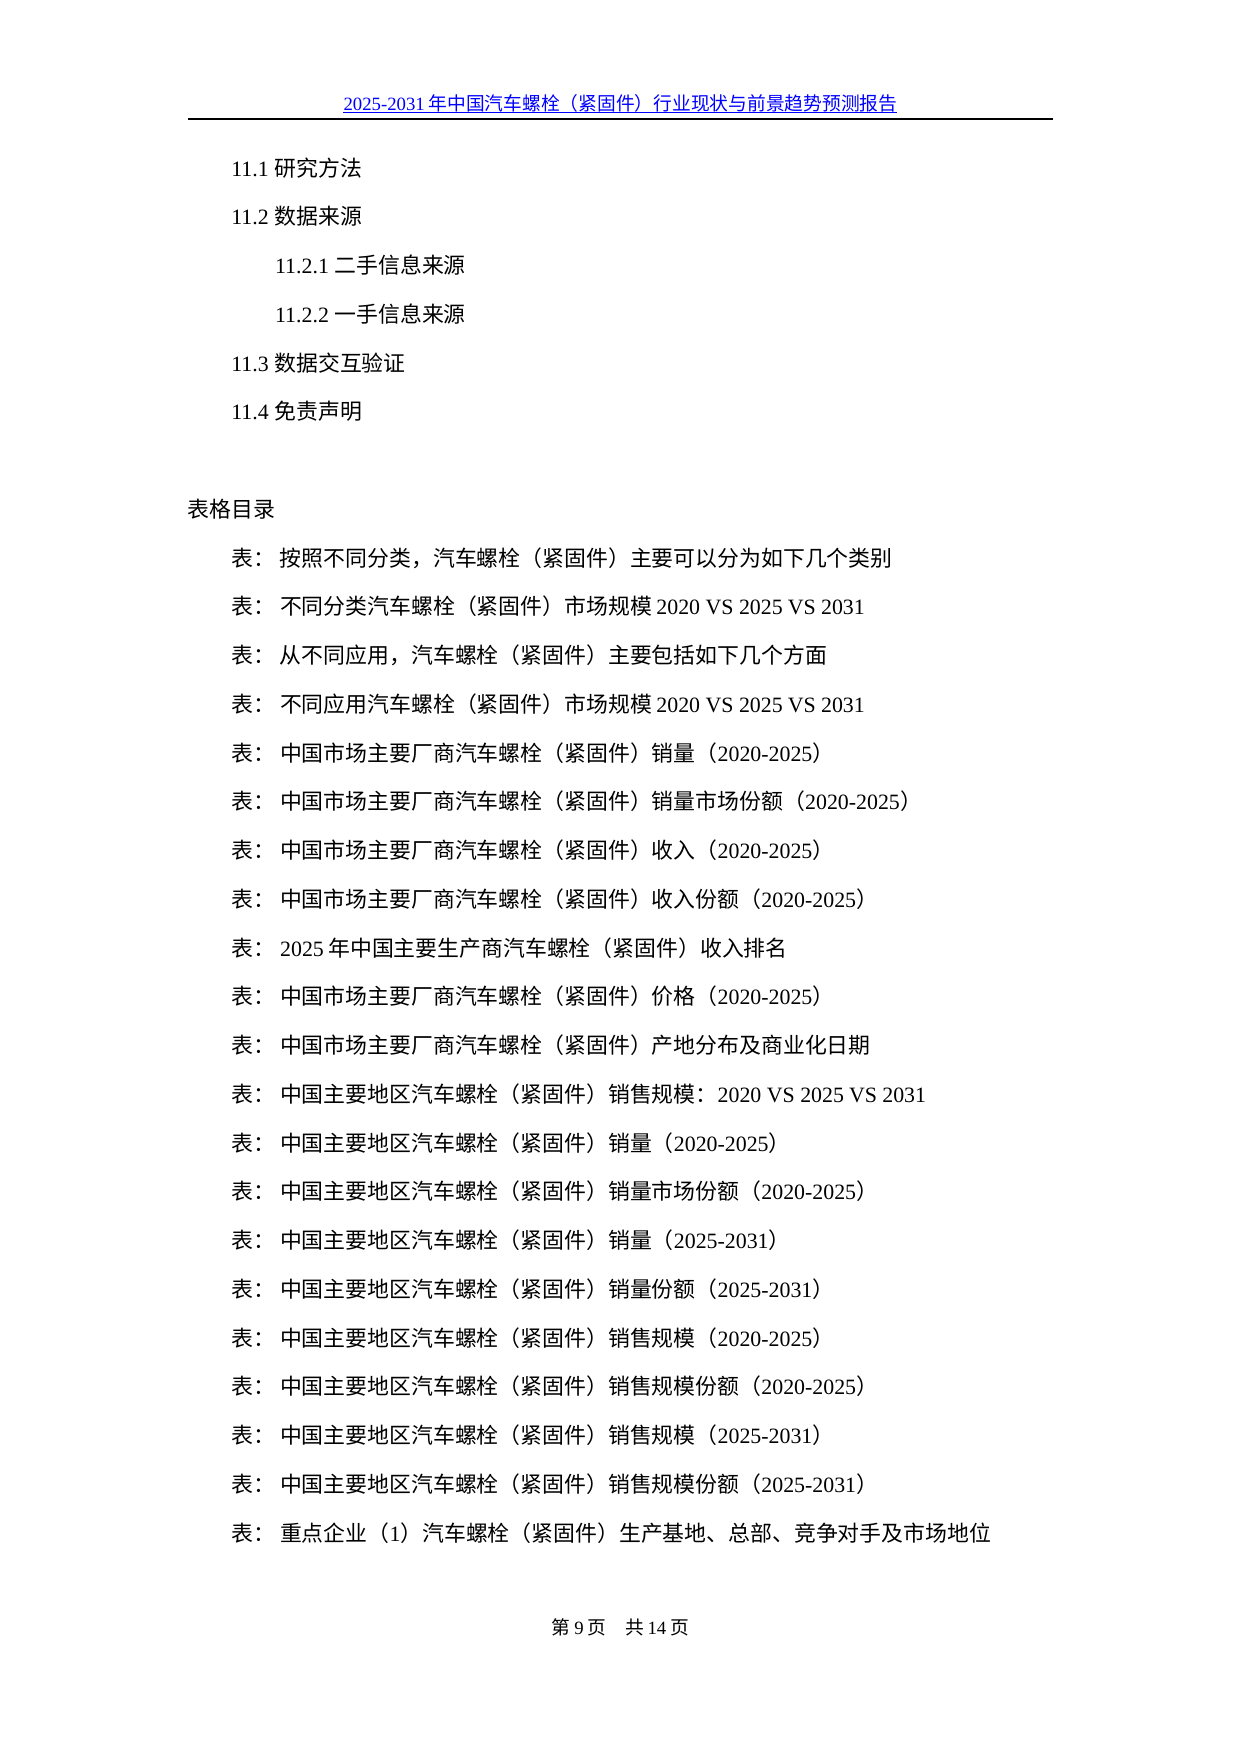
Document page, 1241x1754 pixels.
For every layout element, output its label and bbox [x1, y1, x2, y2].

text [187, 150, 1053, 1548]
